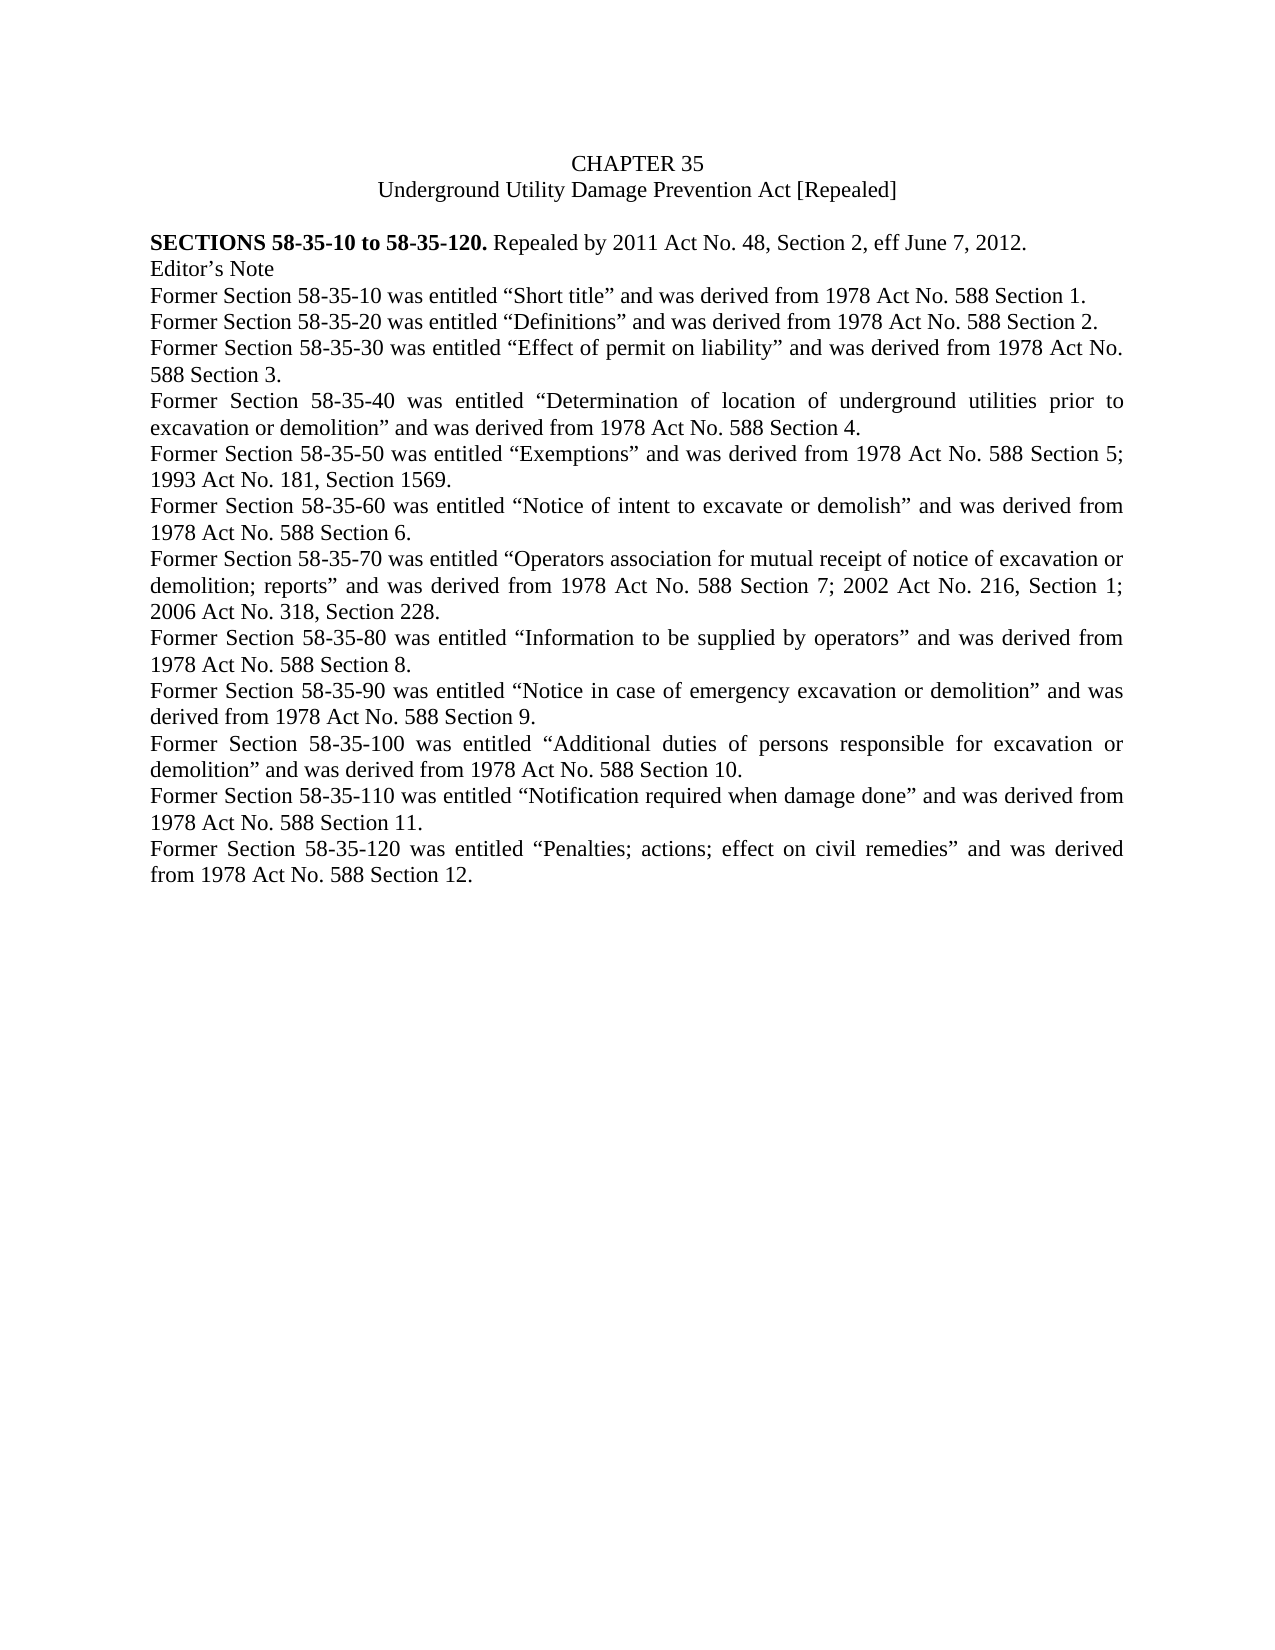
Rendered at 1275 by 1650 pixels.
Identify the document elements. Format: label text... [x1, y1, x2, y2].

text Former Section 58-35-100 was entitled “Additional duties of persons responsible for excavation or demolition” and was derived from 1978 Act No. 588 Section 10. [150, 730, 1125, 782]
text Former Section 58-35-40 was entitled “Determination of location of underground utilities prior to excavation or demolition” and was derived from 1978 Act No. 588 Section 4. [150, 387, 1125, 440]
text Former Section 58-35-30 was entitled “Effect of permit on liability” and was derived from 1978 Act No. 588 Section 3. [150, 334, 1125, 387]
text Underground Utility Damage Prevention Act [Repealed] [150, 176, 1125, 203]
text SECTIONS 58-35-10 to 58-35-120. Repealed by 2011 Act No. 48, Section 2, eff June 7, 2012. [150, 229, 1125, 255]
text Former Section 58-35-60 was entitled “Notice of intent to excavate or demolish” and was derived from 1978 Act No. 588 Section 6. [150, 493, 1125, 545]
text Former Section 58-35-10 was entitled “Short title” and was derived from 1978 Act No. 588 Section 1. [150, 282, 1125, 308]
text Former Section 58-35-20 was entitled “Definitions” and was derived from 1978 Act No. 588 Section 2. [150, 308, 1125, 334]
text Former Section 58-35-110 was entitled “Notification required when damage done” and was derived from 1978 Act No. 588 Section 11. [150, 782, 1125, 835]
text Editor’s Note [150, 255, 1125, 282]
text Former Section 58-35-80 was entitled “Information to be supplied by operators” and was derived from 1978 Act No. 588 Section 8. [150, 624, 1125, 677]
text Former Section 58-35-50 was entitled “Exemptions” and was derived from 1978 Act No. 588 Section 5; 1993 Act No. 181, Section 1569. [150, 440, 1125, 493]
text Former Section 58-35-120 was entitled “Penalties; actions; effect on civil remedies” and was derived from 1978 Act No. 588 Section 12. [150, 835, 1125, 888]
text Former Section 58-35-90 was entitled “Notice in case of emergency excavation or demolition” and was derived from 1978 Act No. 588 Section 9. [150, 677, 1125, 730]
text Former Section 58-35-70 was entitled “Operators association for mutual receipt of notice of excavation or demolition; reports” and was derived from 1978 Act No. 588 Section 7; 2002 Act No. 216, Section 1; 2006 Act No. 318, Section 228. [150, 545, 1125, 624]
text CHAPTER 35 [150, 150, 1125, 176]
